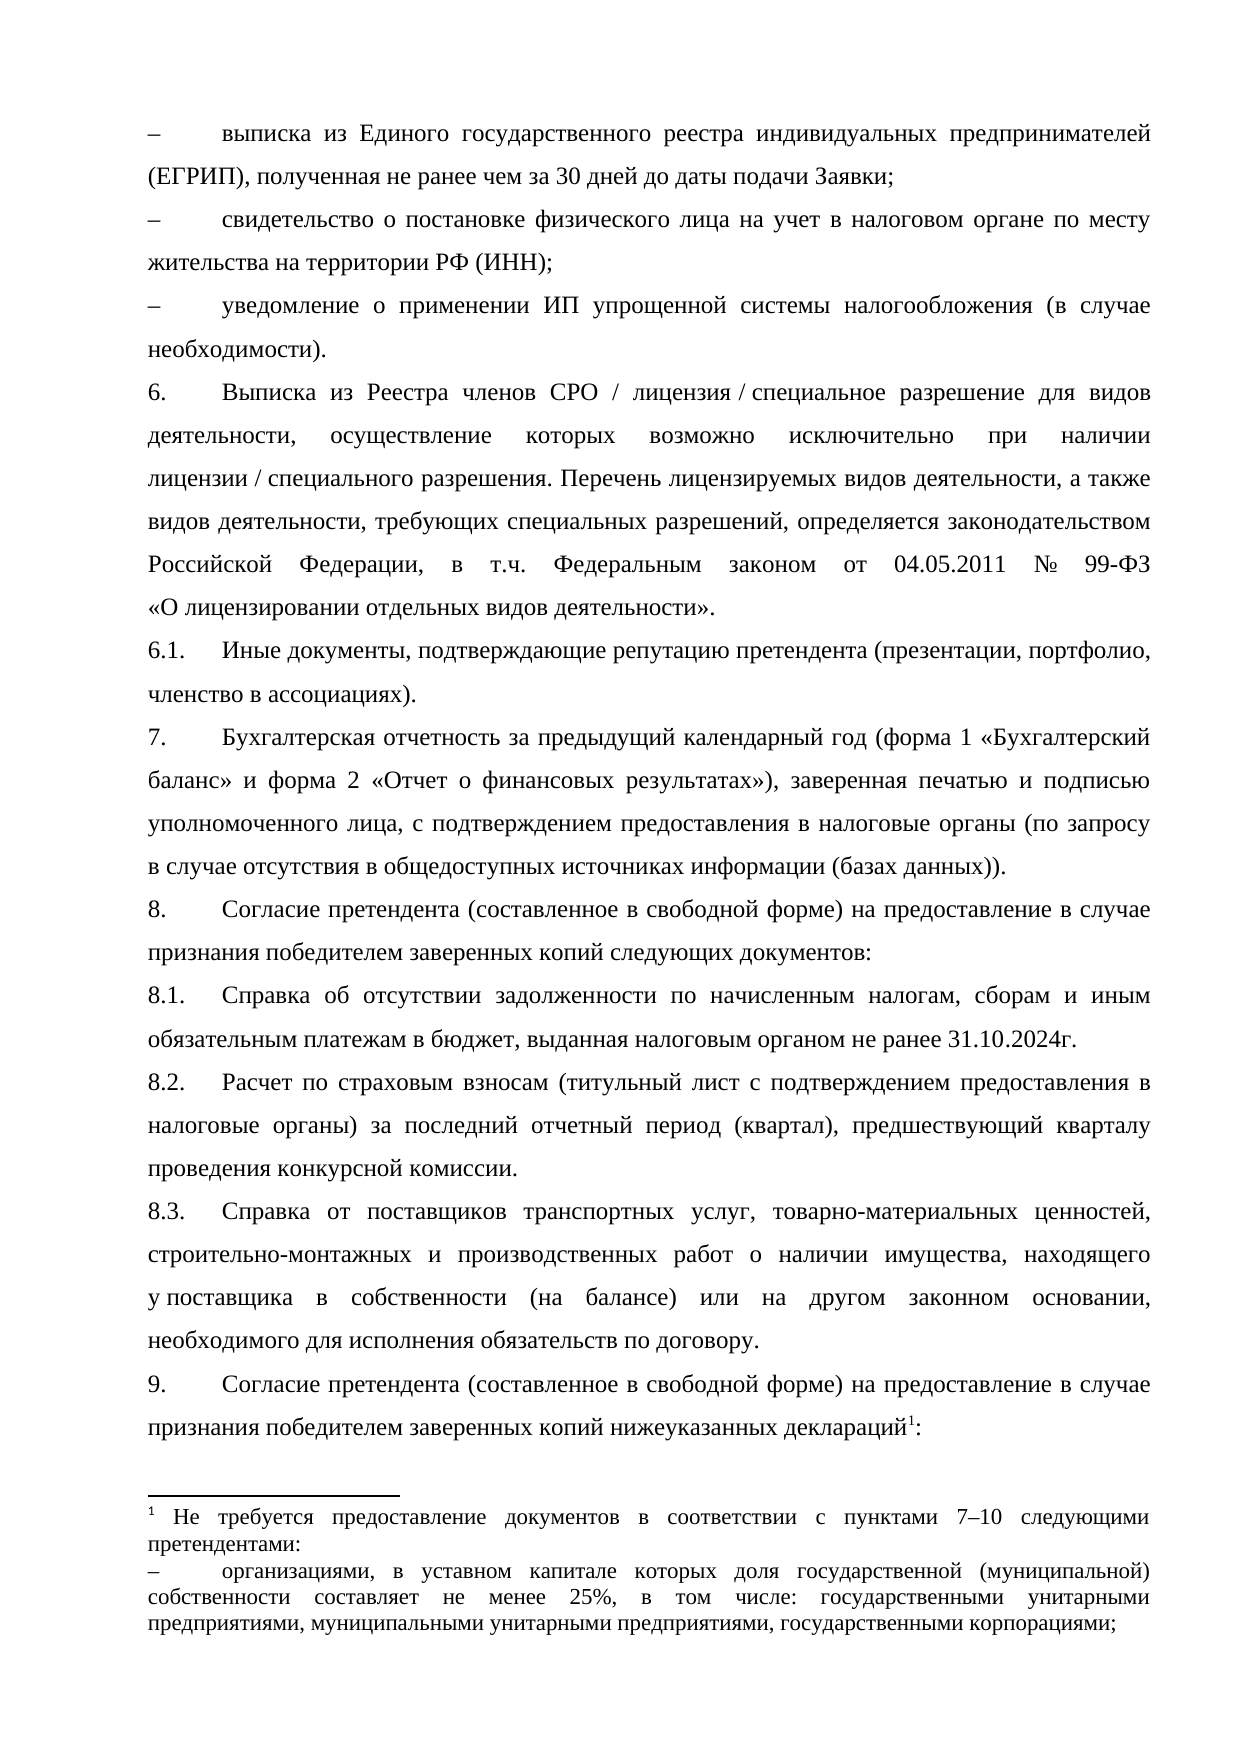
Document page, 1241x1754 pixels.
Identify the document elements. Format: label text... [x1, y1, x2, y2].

text 6. Выписка из Реестра членов СРО / лицензия / специальное разрешение для видов деятельности, осуществление которых возможно исключительно при наличии лицензии / специального разрешения. Перечень лицензируемых видов деятельности, а также видов деятельности, требующих специальных разрешений, определяется законодательством Российской Федерации, в т.ч. Федеральным законом от 04.05.2011 № 99-ФЗ «О лицензировании отдельных видов деятельности». [148, 377, 1152, 621]
text – свидетельство о постановке физического лица на учет в налоговом органе по месту жительства на территории РФ (ИНН); [148, 204, 1152, 276]
text – уведомление о применении ИП упрощенной системы налогообложения (в случае необходимости). [148, 291, 1152, 362]
text 6.1. Иные документы, подтверждающие репутацию претендента (презентации, портфолио, членство в ассоциациях). [148, 636, 1152, 707]
text 9. Согласие претендента (составленное в свободной форме) на предоставление в случае признания победителем заверенных копий нижеуказанных деклараций: [148, 1369, 1152, 1441]
text 7. Бухгалтерская отчетность за предыдущий календарный год (форма 1 «Бухгалтерский баланс» и форма 2 «Отчет о финансовых результатах»), заверенная печатью и подписью уполномоченного лица, с подтверждением предоставления в налоговые органы (по запросу в случае отсутствия в общедоступных источниках информации (базах данных)). [148, 722, 1152, 880]
text – выписка из Единого государственного реестра индивидуальных предпринимателей (ЕГРИП), полученная не ранее чем за 30 дней до даты подачи Заявки; [148, 118, 1152, 190]
text 8.2. Расчет по страховым взносам (титульный лист с подтверждением предоставления в налоговые органы) за последний отчетный период (квартал), предшествующий кварталу проведения конкурсной комиссии. [148, 1067, 1152, 1182]
text 8.1. Справка об отсутствии задолженности по начисленным налогам, сборам и иным обязательным платежам в бюджет, выданная налоговым органом не ранее 31.10.2024г. [148, 981, 1152, 1052]
text 8. Согласие претендента (составленное в свободной форме) на предоставление в случае признания победителем заверенных копий следующих документов: [148, 894, 1152, 966]
text 8.3. Справка от поставщиков транспортных услуг, товарно-материальных ценностей, строительно-монтажных и производственных работ о наличии имущества, находящего у поставщика в собственности (на балансе) или на другом законном основании, необходимого для исполнения обязательств по договору. [148, 1196, 1152, 1354]
